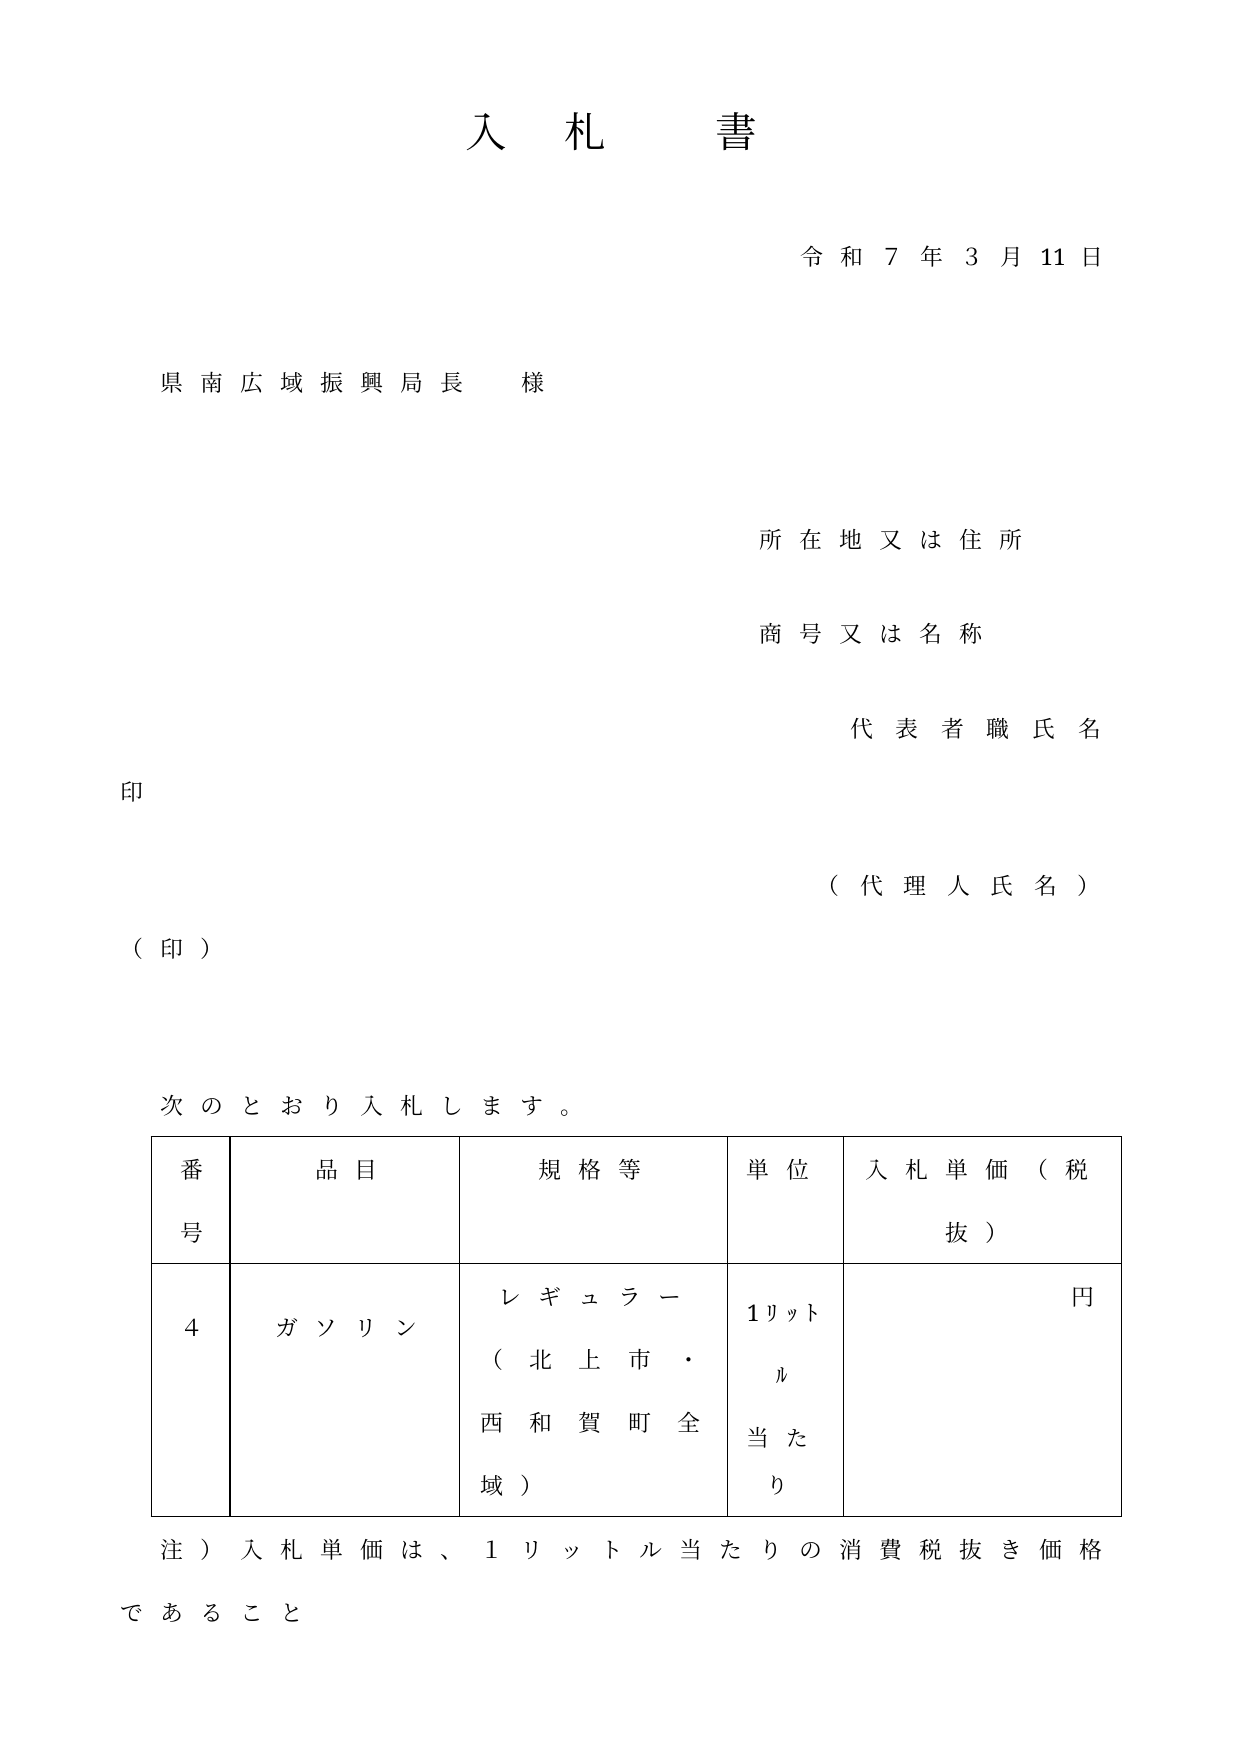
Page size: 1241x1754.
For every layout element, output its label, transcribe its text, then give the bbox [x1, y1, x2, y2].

table_cell 円 [844, 1264, 1121, 1516]
text 入札書 [120, 98, 1120, 161]
table_cell ガソリン [231, 1264, 459, 1516]
table_cell 1ﾘｯﾄﾙ 当たり [728, 1264, 843, 1516]
table_header 単位 [728, 1137, 843, 1263]
text 令和７年３月11日 [120, 224, 1120, 287]
text 所在地又は住所 [120, 507, 1120, 570]
table_cell ４ [152, 1264, 229, 1516]
text （代理人氏名） （印） [120, 853, 1120, 979]
table_header 入札単価（税抜） [844, 1137, 1121, 1263]
text 代表者職氏名 印 [120, 696, 1120, 821]
table_cell レギュラー （北上市・西和賀町全域） [460, 1264, 727, 1516]
text 県南広域振興局長 様 [120, 349, 1120, 412]
text 注）入札単価は、１リットル当たりの消費税抜き価格であること [120, 1517, 1120, 1642]
table_header 規格等 [460, 1137, 727, 1263]
table_header 品目 [231, 1137, 459, 1263]
text 次のとおり入札します。 [120, 1073, 1120, 1136]
table_header 番号 [152, 1137, 229, 1263]
text 商号又は名称 [120, 601, 1120, 664]
